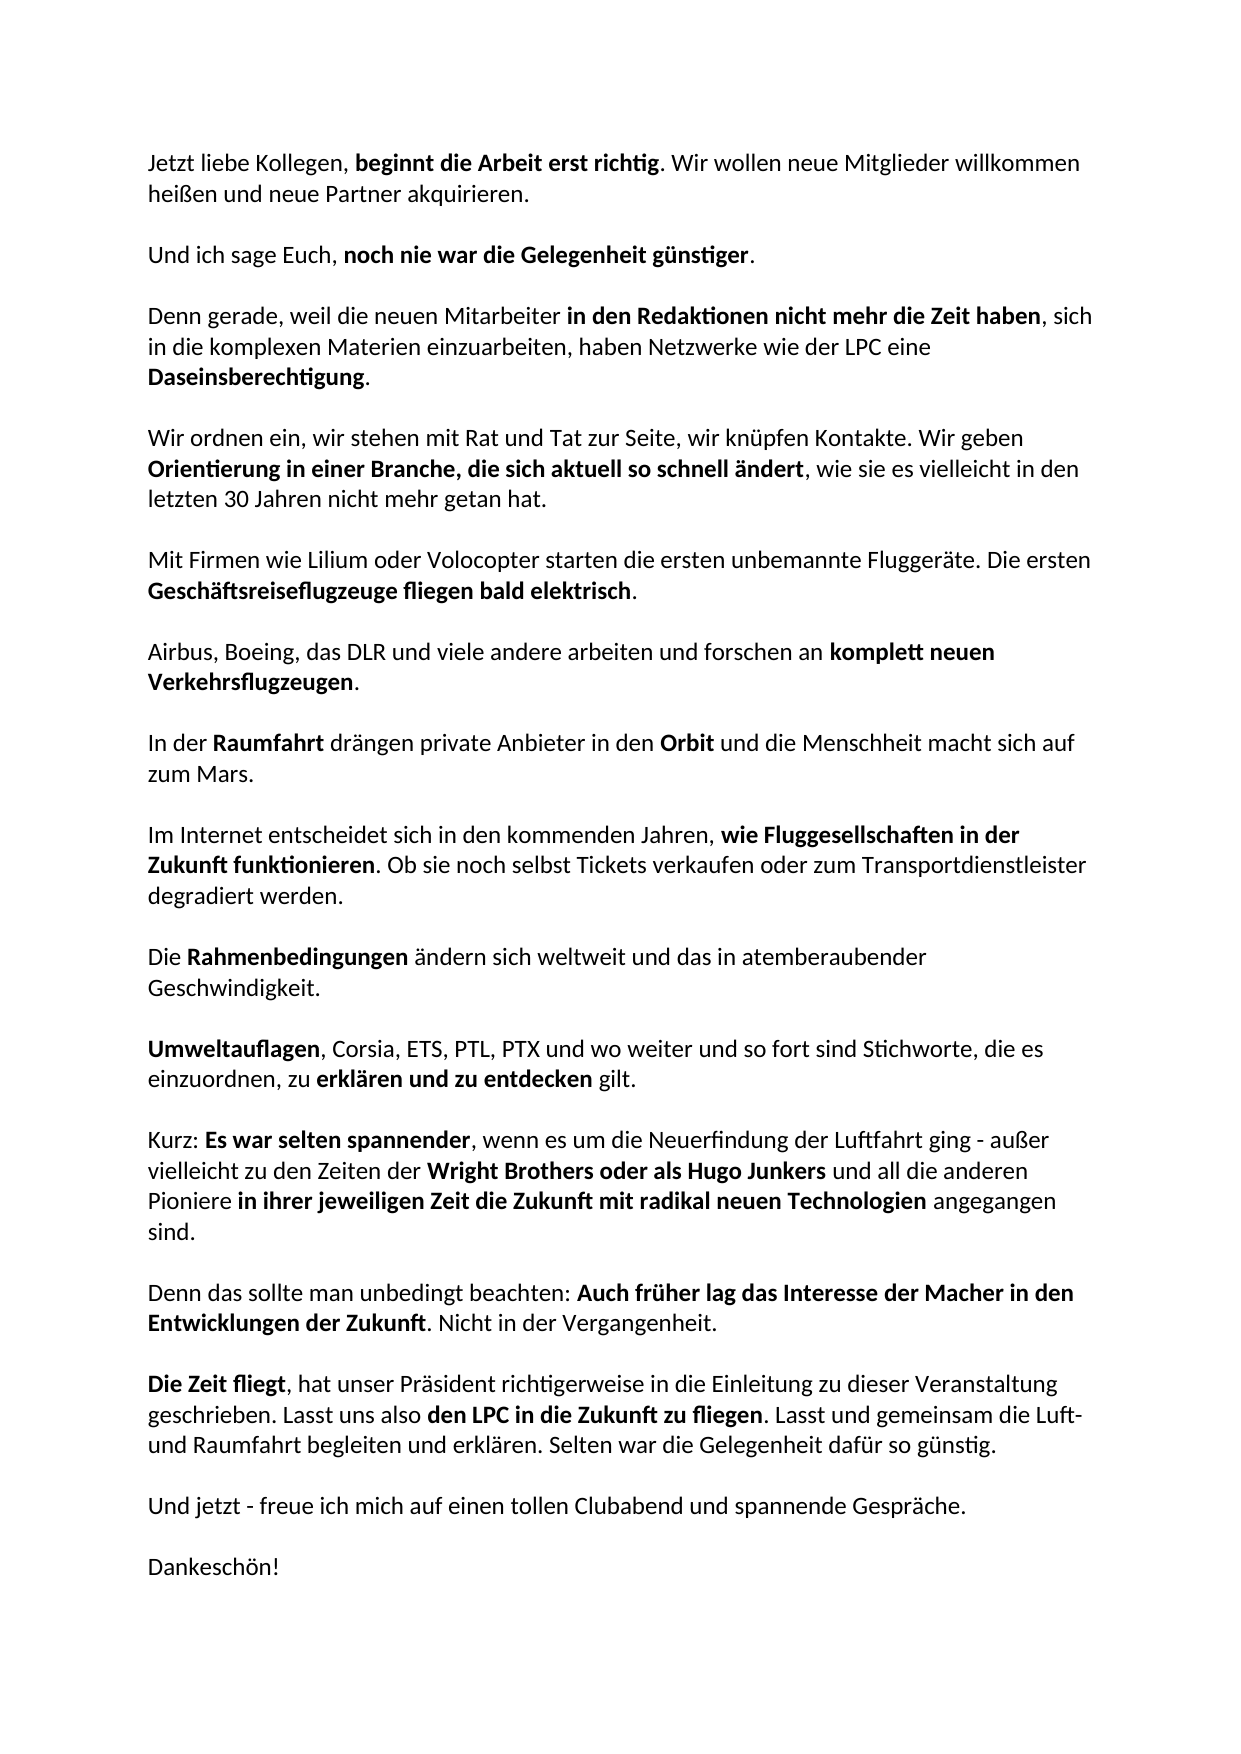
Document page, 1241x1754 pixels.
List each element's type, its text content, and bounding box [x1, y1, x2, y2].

text Wir ordnen ein, wir stehen mit Rat und Tat zur Seite, wir knüpfen Kontakte. Wir geben Orientierung in einer Branche, die sich aktuell so schnell ändert, wie sie es vielleicht in den letzten 30 Jahren nicht mehr getan hat. [148, 422, 1093, 514]
text Denn das sollte man unbedingt beachten: Auch früher lag das Interesse der Macher in den Entwicklungen der Zukunft. Nicht in der Vergangenheit. [148, 1277, 1093, 1338]
text In der Raumfahrt drängen private Anbieter in den Orbit und die Menschheit macht sich auf zum Mars. [148, 727, 1093, 788]
text Dankeschön! [148, 1552, 1093, 1582]
text Denn gerade, weil die neuen Mitarbeiter in den Redaktionen nicht mehr die Zeit haben, sich in die komplexen Materien einzuarbeiten, haben Netzwerke wie der LPC eine Daseinsberechtigung. [148, 300, 1093, 392]
text Im Internet entscheidet sich in den kommenden Jahren, wie Fluggesellschaften in der Zukunft funktionieren. Ob sie noch selbst Tickets verkaufen oder zum Transportdienstleister degradiert werden. [148, 819, 1093, 911]
text Die Zeit fliegt, hat unser Präsident richtigerweise in die Einleitung zu dieser Veranstaltung geschrieben. Lasst uns also den LPC in die Zukunft zu fliegen. Lasst und gemeinsam die Luft- und Raumfahrt begleiten und erklären. Selten war die Gelegenheit dafür so günstig. [148, 1368, 1093, 1460]
text Und ich sage Euch, noch nie war die Gelegenheit günstiger. [148, 239, 1093, 270]
text Die Rahmenbedingungen ändern sich weltweit und das in atemberaubender Geschwindigkeit. [148, 941, 1093, 1002]
text Mit Firmen wie Lilium oder Volocopter starten die ersten unbemannte Fluggeräte. Die ersten Geschäftsreiseflugzeuge fliegen bald elektrisch. [148, 544, 1093, 605]
text Airbus, Boeing, das DLR und viele andere arbeiten und forschen an komplett neuen Verkehrsflugzeugen. [148, 636, 1093, 697]
text Umweltauflagen, Corsia, ETS, PTL, PTX und wo weiter und so fort sind Stichworte, die es einzuordnen, zu erklären und zu entdecken gilt. [148, 1033, 1093, 1094]
text Jetzt liebe Kollegen, beginnt die Arbeit erst richtig. Wir wollen neue Mitglieder willkommen heißen und neue Partner akquirieren. [148, 148, 1093, 209]
text Und jetzt - freue ich mich auf einen tollen Clubabend und spannende Gespräche. [148, 1491, 1093, 1521]
text Kurz: Es war selten spannender, wenn es um die Neuerfindung der Luftfahrt ging - außer vielleicht zu den Zeiten der Wright Brothers oder als Hugo Junkers und all die anderen Pioniere in ihrer jeweiligen Zeit die Zukunft mit radikal neuen Technologien angegangen sind. [148, 1124, 1093, 1246]
